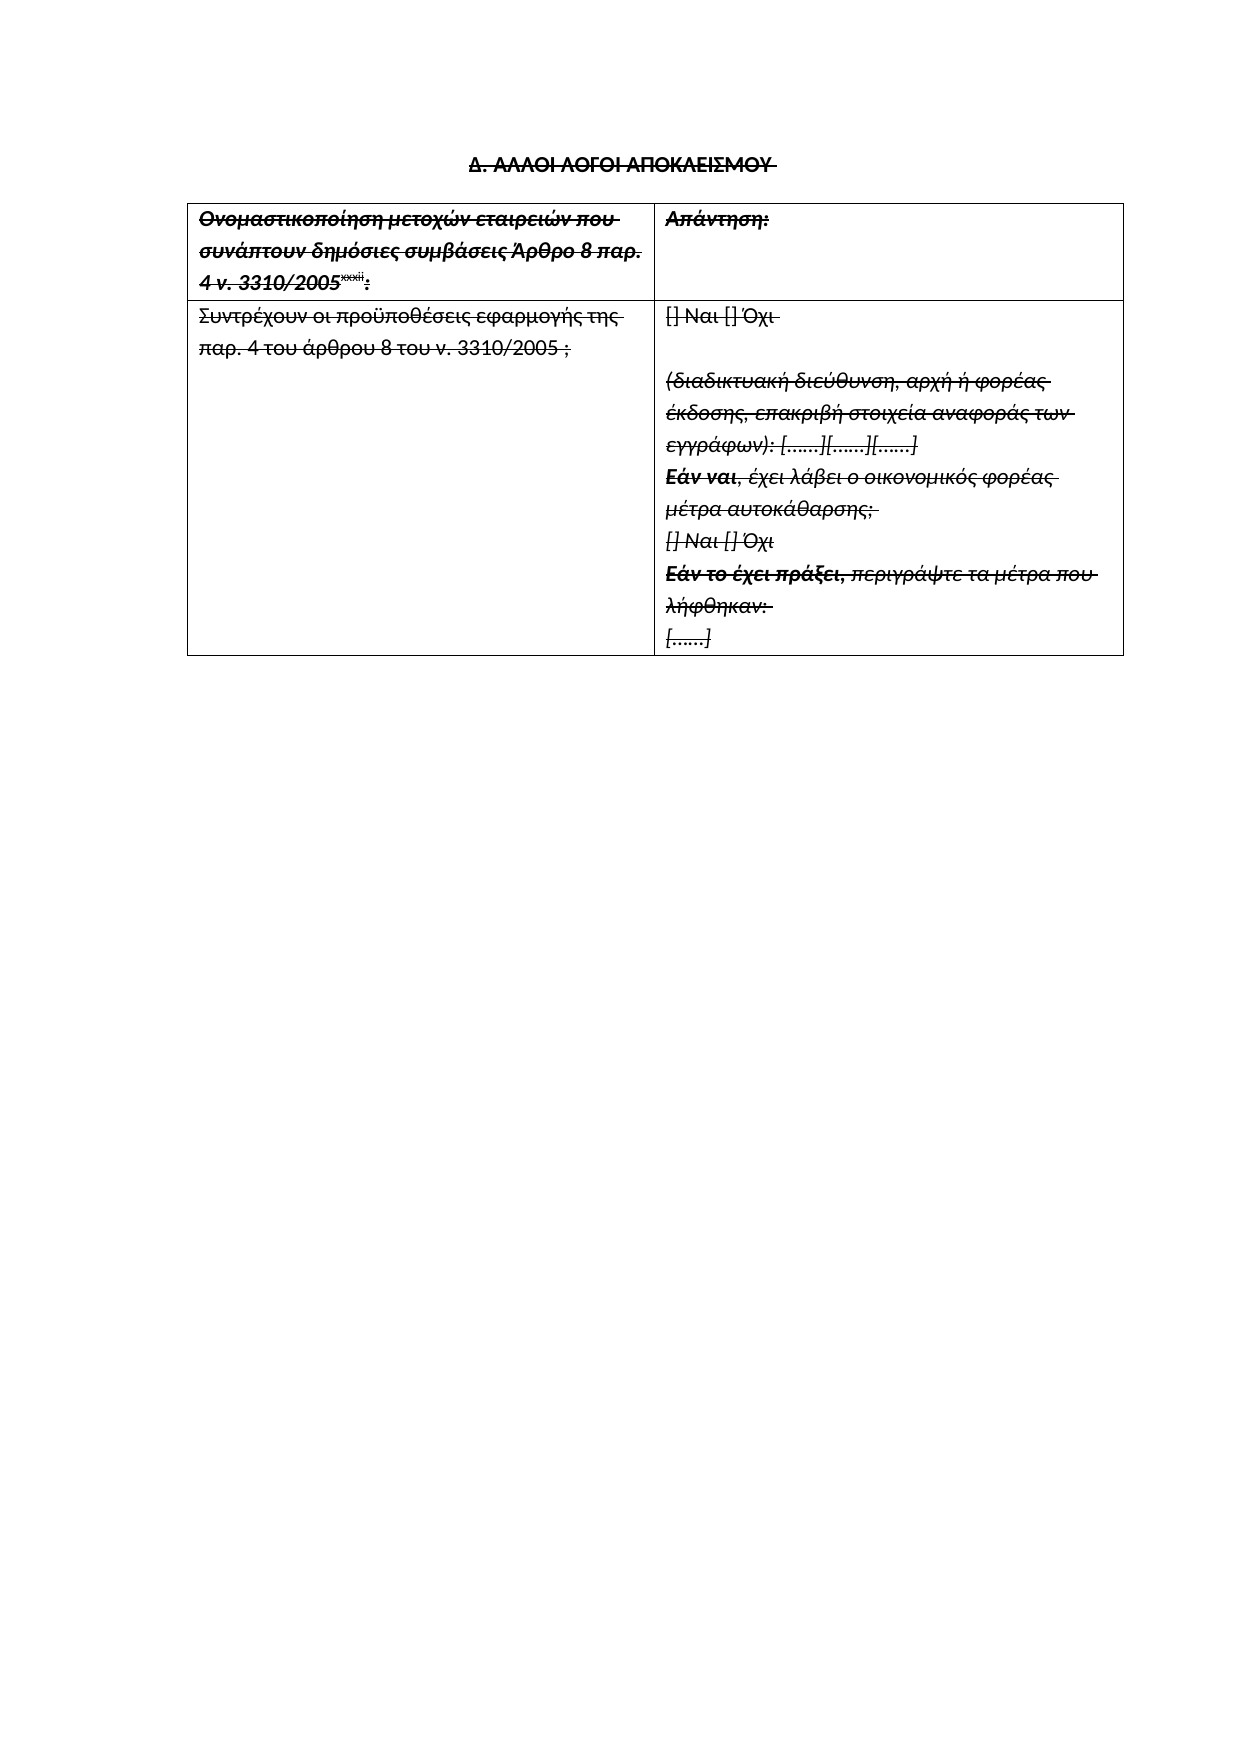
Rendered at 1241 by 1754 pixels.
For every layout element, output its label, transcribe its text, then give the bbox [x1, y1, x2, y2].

table_header Απάντηση: [655, 204, 1123, 300]
text Δ. ΑΛΛΟΙ ΛΟΓΟΙ ΑΠΟΚΛΕΙΣΜΟΥ [187, 150, 1053, 178]
table_cell Συντρέχουν οι προϋποθέσεις εφαρμογής της παρ. 4 του άρθρου 8 του ν. 3310/2005 ; [188, 301, 654, 655]
table_cell [] Ναι [] Όχι (διαδικτυακή διεύθυνση, αρχή ή φορέας έκδοσης, επακριβή στοιχεία αναφοράς των εγγράφων): [……][……][……] Εάν ναι, έχει λάβει ο οικονομικός φορέας μέτρα αυτοκάθαρσης; [] Ναι [] Όχι Εάν το έχει πράξει, περιγράψτε τα μέτρα που λήφθηκαν: [……] [655, 301, 1123, 655]
table_header Ονομαστικοποίηση μετοχών εταιρειών που συνάπτουν δημόσιες συμβάσεις Άρθρο 8 παρ. 4 ν. 3310/2005: [188, 204, 654, 300]
